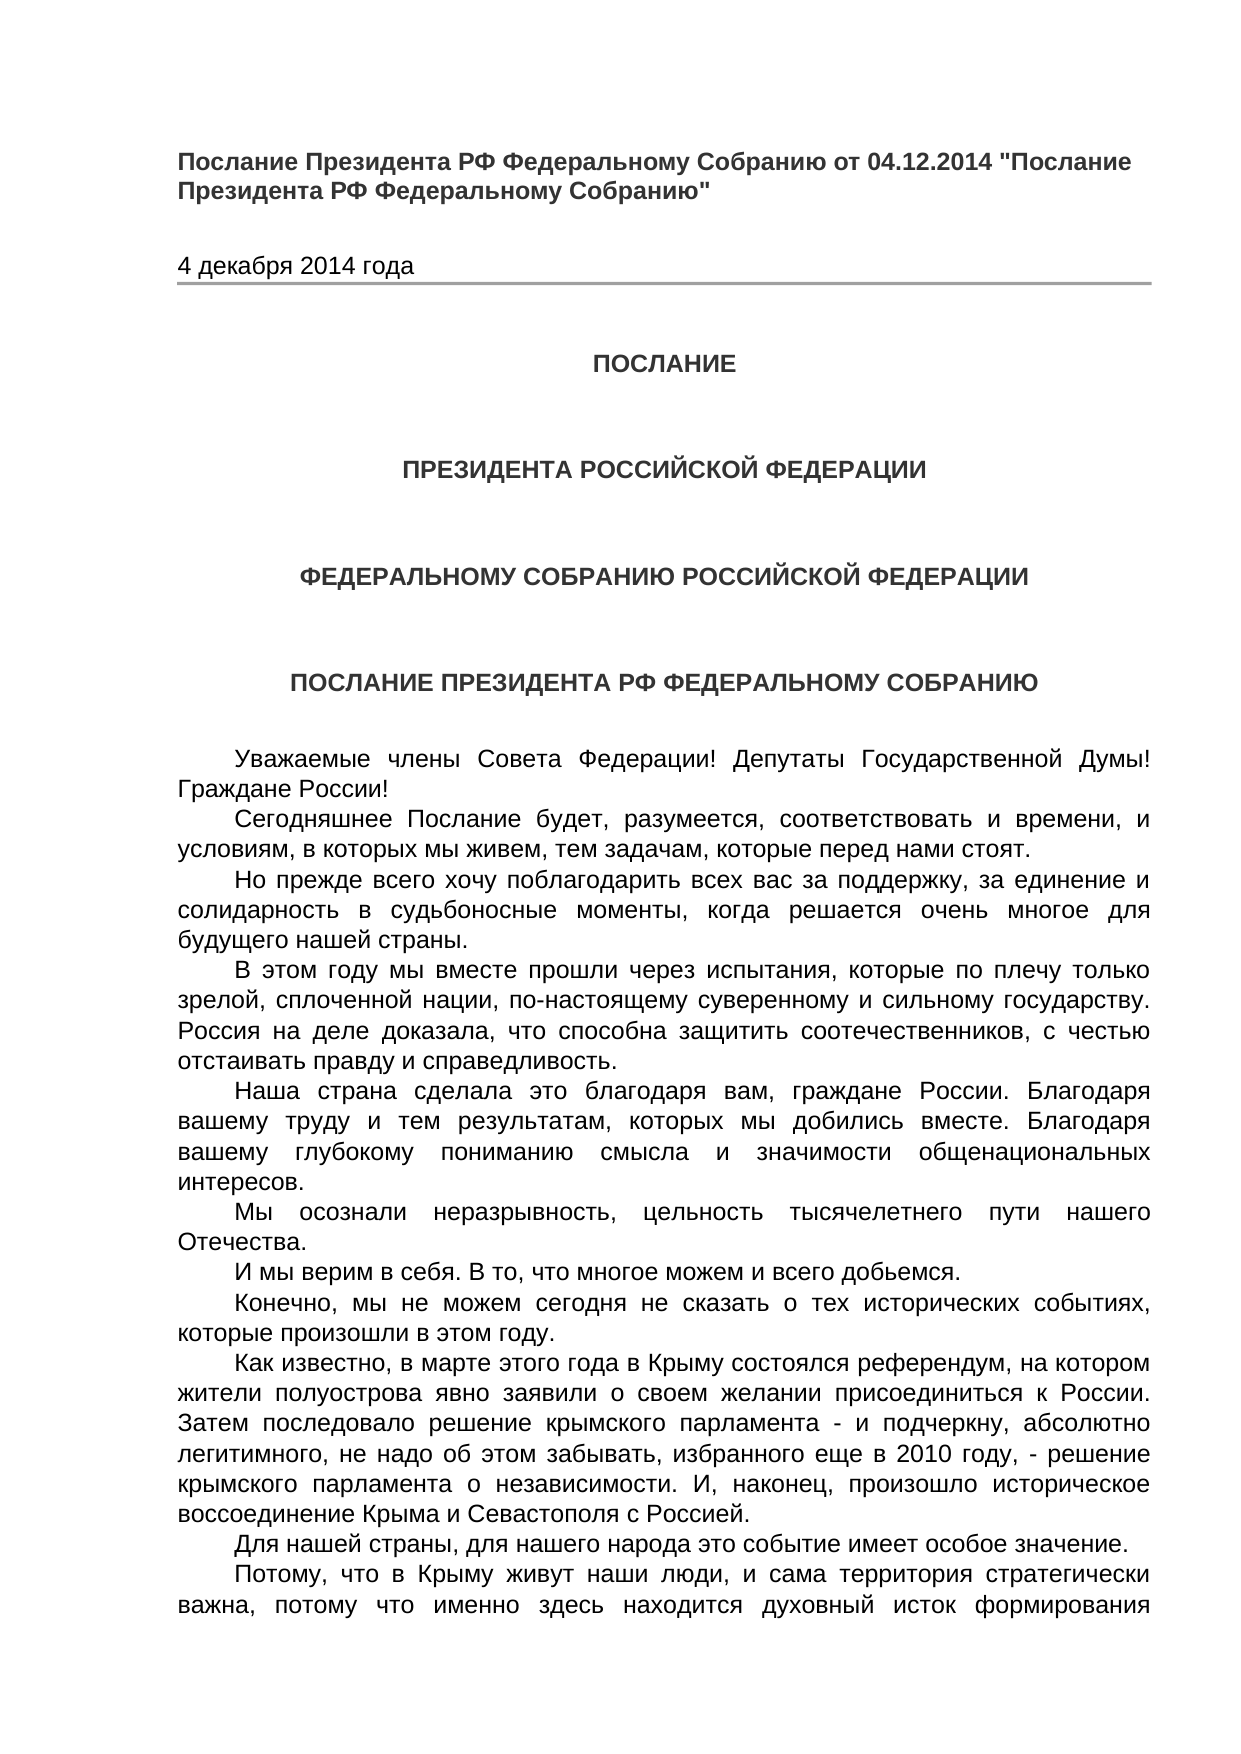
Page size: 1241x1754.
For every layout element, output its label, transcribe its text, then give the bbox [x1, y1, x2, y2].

text И мы верим в себя. В то, что многое можем и всего добьемся. [177, 1256, 1152, 1286]
text Для нашей страны, для нашего народа это событие имеет особое значение. [177, 1528, 1152, 1558]
text ПРЕЗИДЕНТА РОССИЙСКОЙ ФЕДЕРАЦИИ [177, 446, 1152, 484]
text В этом году мы вместе прошли через испытания, которые по плечу только зрелой, сплоченной нации, по-настоящему суверенному и сильному государству. Россия на деле доказала, что способна защитить соотечественников, с честью отстаивать правду и справедливость. [177, 954, 1152, 1074]
text ПОСЛАНИЕ ПРЕЗИДЕНТА РФ ФЕДЕРАЛЬНОМУ СОБРАНИЮ [177, 659, 1152, 696]
text Сегодняшнее Послание будет, разумеется, соответствовать и времени, и условиям, в которых мы живем, тем задачам, которые перед нами стоят. [177, 803, 1152, 863]
text Уважаемые члены Совета Федерации! Депутаты Государственной Думы! Граждане России! [177, 742, 1152, 803]
text Но прежде всего хочу поблагодарить всех вас за поддержку, за единение и солидарность в судьбоносные моменты, когда решается очень многое для будущего нашей страны. [177, 863, 1152, 954]
text Наша страна сделала это благодаря вам, граждане России. Благодаря вашему труду и тем результатам, которых мы добились вместе. Благодаря вашему глубокому пониманию смысла и значимости общенациональных интересов. [177, 1074, 1152, 1195]
text 4 декабря 2014 года [177, 249, 1152, 280]
text ПОСЛАНИЕ [177, 340, 1152, 378]
text ФЕДЕРАЛЬНОМУ СОБРАНИЮ РОССИЙСКОЙ ФЕДЕРАЦИИ [177, 553, 1152, 590]
text Как известно, в марте этого года в Крыму состоялся референдум, на котором жители полуострова явно заявили о своем желании присоединиться к России. Затем последовало решение крымского парламента - и подчеркну, абсолютно легитимного, не надо об этом забывать, избранного еще в 2010 году, - решение крымского парламента о независимости. И, наконец, произошло историческое воссоединение Крыма и Севастополя с Россией. [177, 1346, 1152, 1528]
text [177, 1558, 1152, 1618]
text Мы осознали неразрывность, цельность тысячелетнего пути нашего Отечества. [177, 1195, 1152, 1256]
text Конечно, мы не можем сегодня не сказать о тех исторических событиях, которые произошли в этом году. [177, 1286, 1152, 1346]
text Послание Президента РФ Федеральному Собранию от 04.12.2014 "Послание Президента РФ Федеральному Собранию" [177, 118, 1152, 204]
